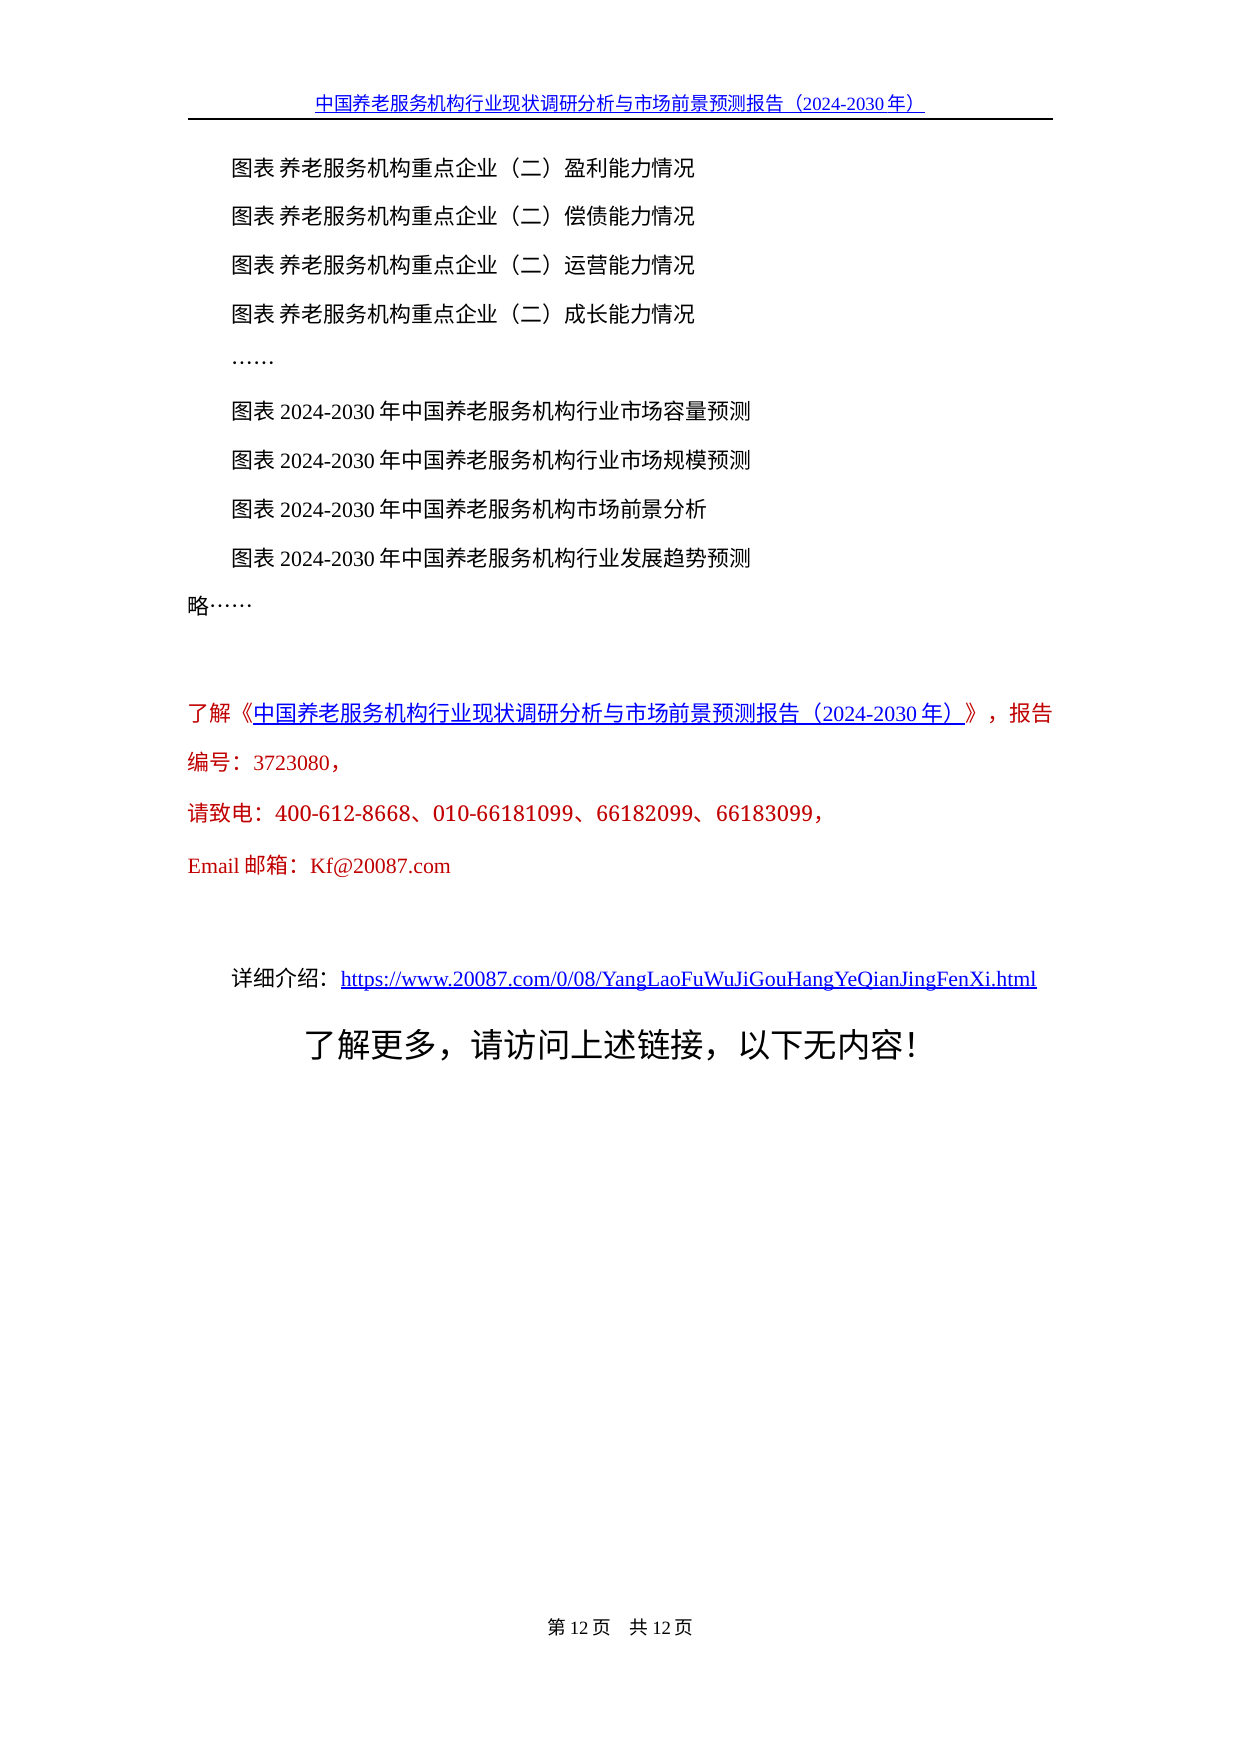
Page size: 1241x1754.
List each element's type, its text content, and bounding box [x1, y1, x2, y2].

text 请致电：400-612-8668、010-66181099、66182099、66183099， [187, 796, 1053, 828]
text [187, 150, 1053, 621]
text 了解《中国养老服务机构行业现状调研分析与市场前景预测报告（2024-2030年）》，报告编号：3723080， [187, 695, 1053, 777]
title 了解更多，请访问上述链接，以下无内容！ [187, 1010, 1053, 1075]
text 详细介绍：https://www.20087.com/0/08/YangLaoFuWuJiGouHangYeQianJingFenXi.html [187, 960, 1053, 993]
text Email邮箱：Kf@20087.com [187, 847, 1053, 880]
